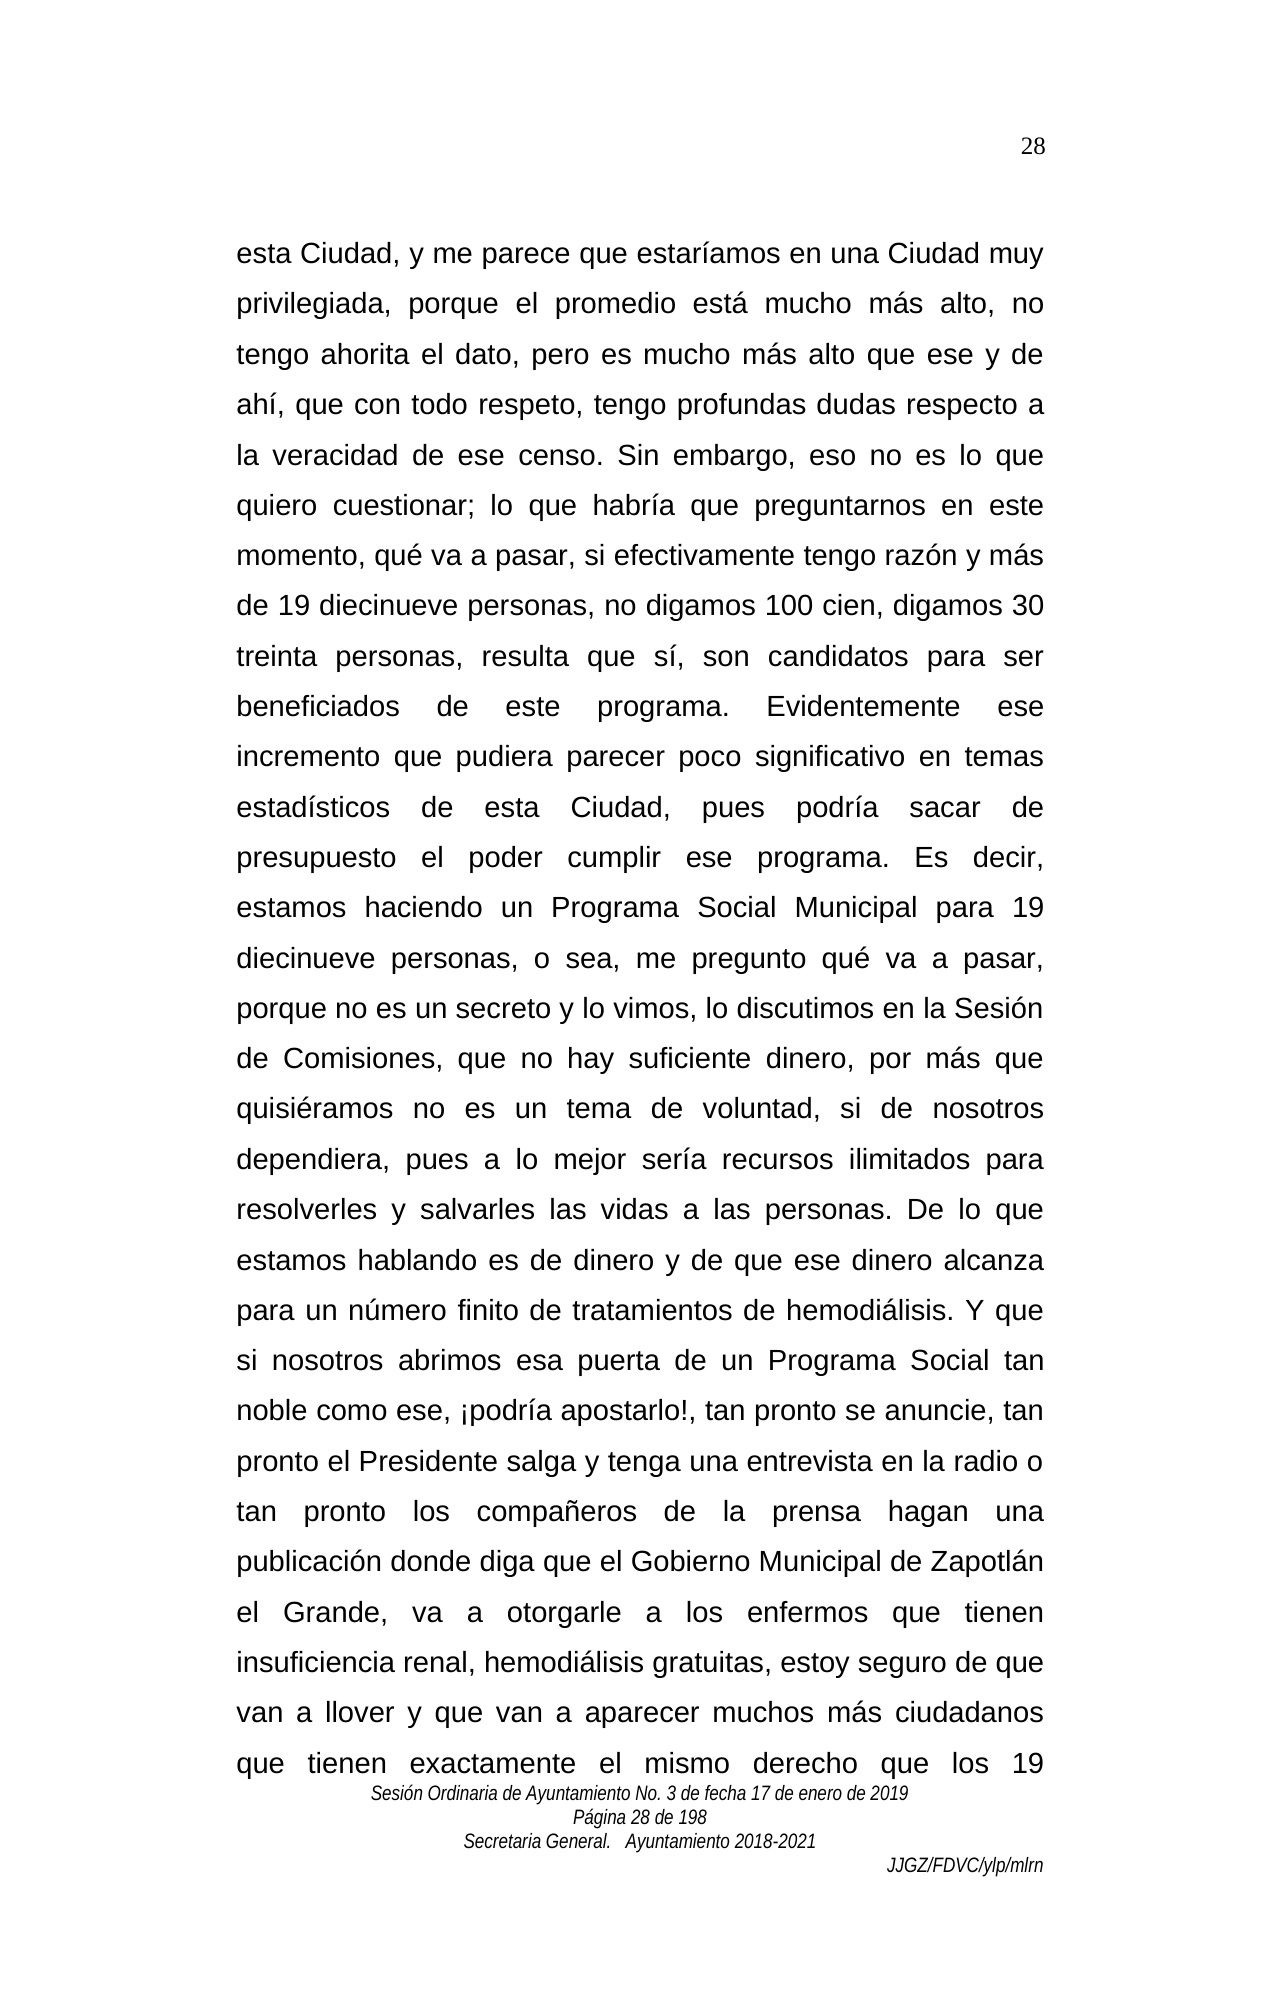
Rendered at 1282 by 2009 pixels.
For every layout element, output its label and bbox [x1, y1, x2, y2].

text [236, 236, 1045, 1779]
